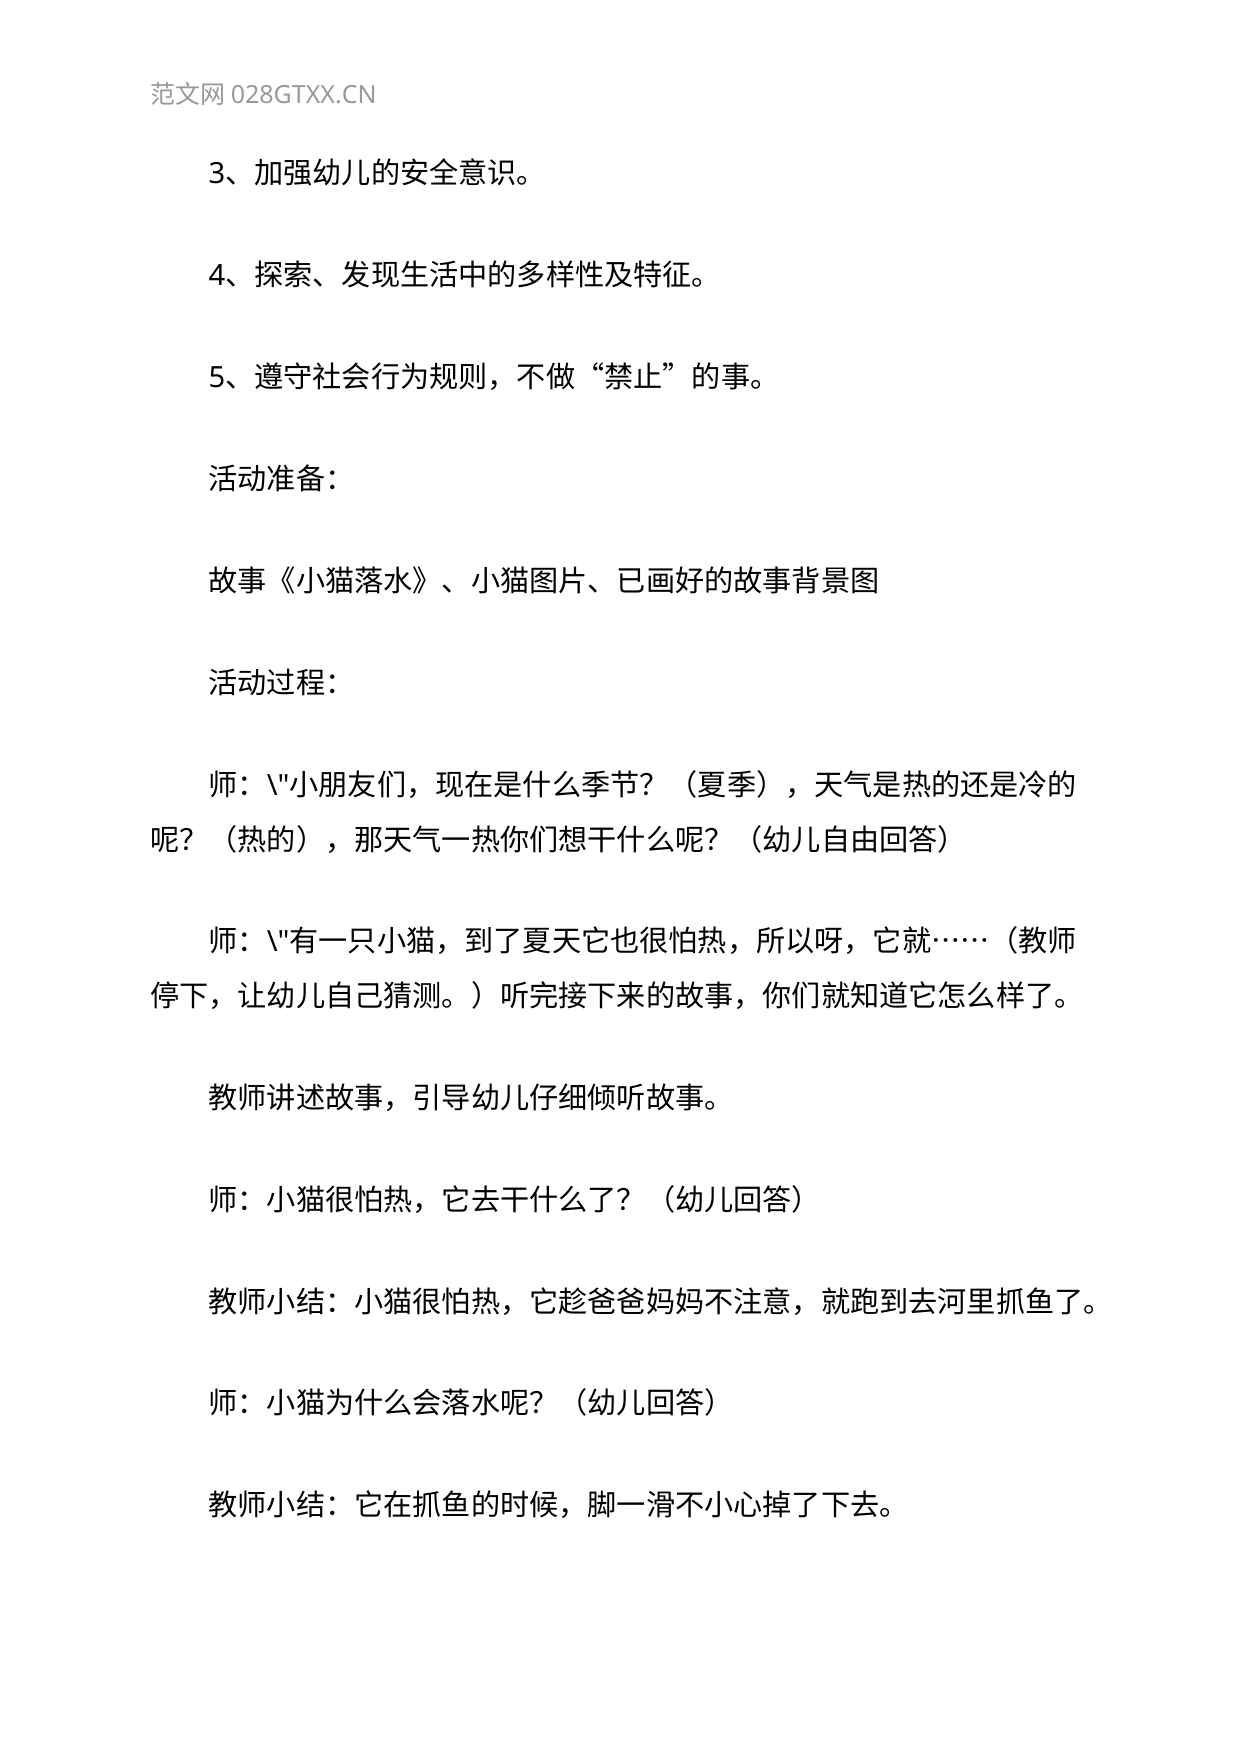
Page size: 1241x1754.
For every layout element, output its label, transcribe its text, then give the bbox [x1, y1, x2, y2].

text 教师讲述故事，引导幼儿仔细倾听故事。 [150, 1075, 1090, 1117]
text 师：\"小朋友们，现在是什么季节？（夏季），天气是热的还是冷的呢？（热的），那天气一热你们想干什么呢？（幼儿自由回答） [150, 761, 1090, 858]
text 活动过程： [150, 659, 1090, 702]
text 3、加强幼儿的安全意识。 [150, 150, 1090, 192]
text 故事《小猫落水》、小猫图片、已画好的故事背景图 [150, 558, 1090, 600]
text 教师小结：小猫很怕热，它趁爸爸妈妈不注意，就跑到去河里抓鱼了。 [150, 1278, 1090, 1321]
text 活动准备： [150, 456, 1090, 498]
text 师：小猫很怕热，它去干什么了？（幼儿回答） [150, 1177, 1090, 1219]
text 师：\"有一只小猫，到了夏天它也很怕热，所以呀，它就……（教师停下，让幼儿自己猜测。）听完接下来的故事，你们就知道它怎么样了。 [150, 918, 1090, 1015]
text 师：小猫为什么会落水呢？（幼儿回答） [150, 1380, 1090, 1422]
text 4、探索、发现生活中的多样性及特征。 [150, 252, 1090, 294]
text 教师小结：它在抓鱼的时候，脚一滑不小心掉了下去。 [150, 1482, 1090, 1524]
text 5、遵守社会行为规则，不做“禁止”的事。 [150, 354, 1090, 396]
